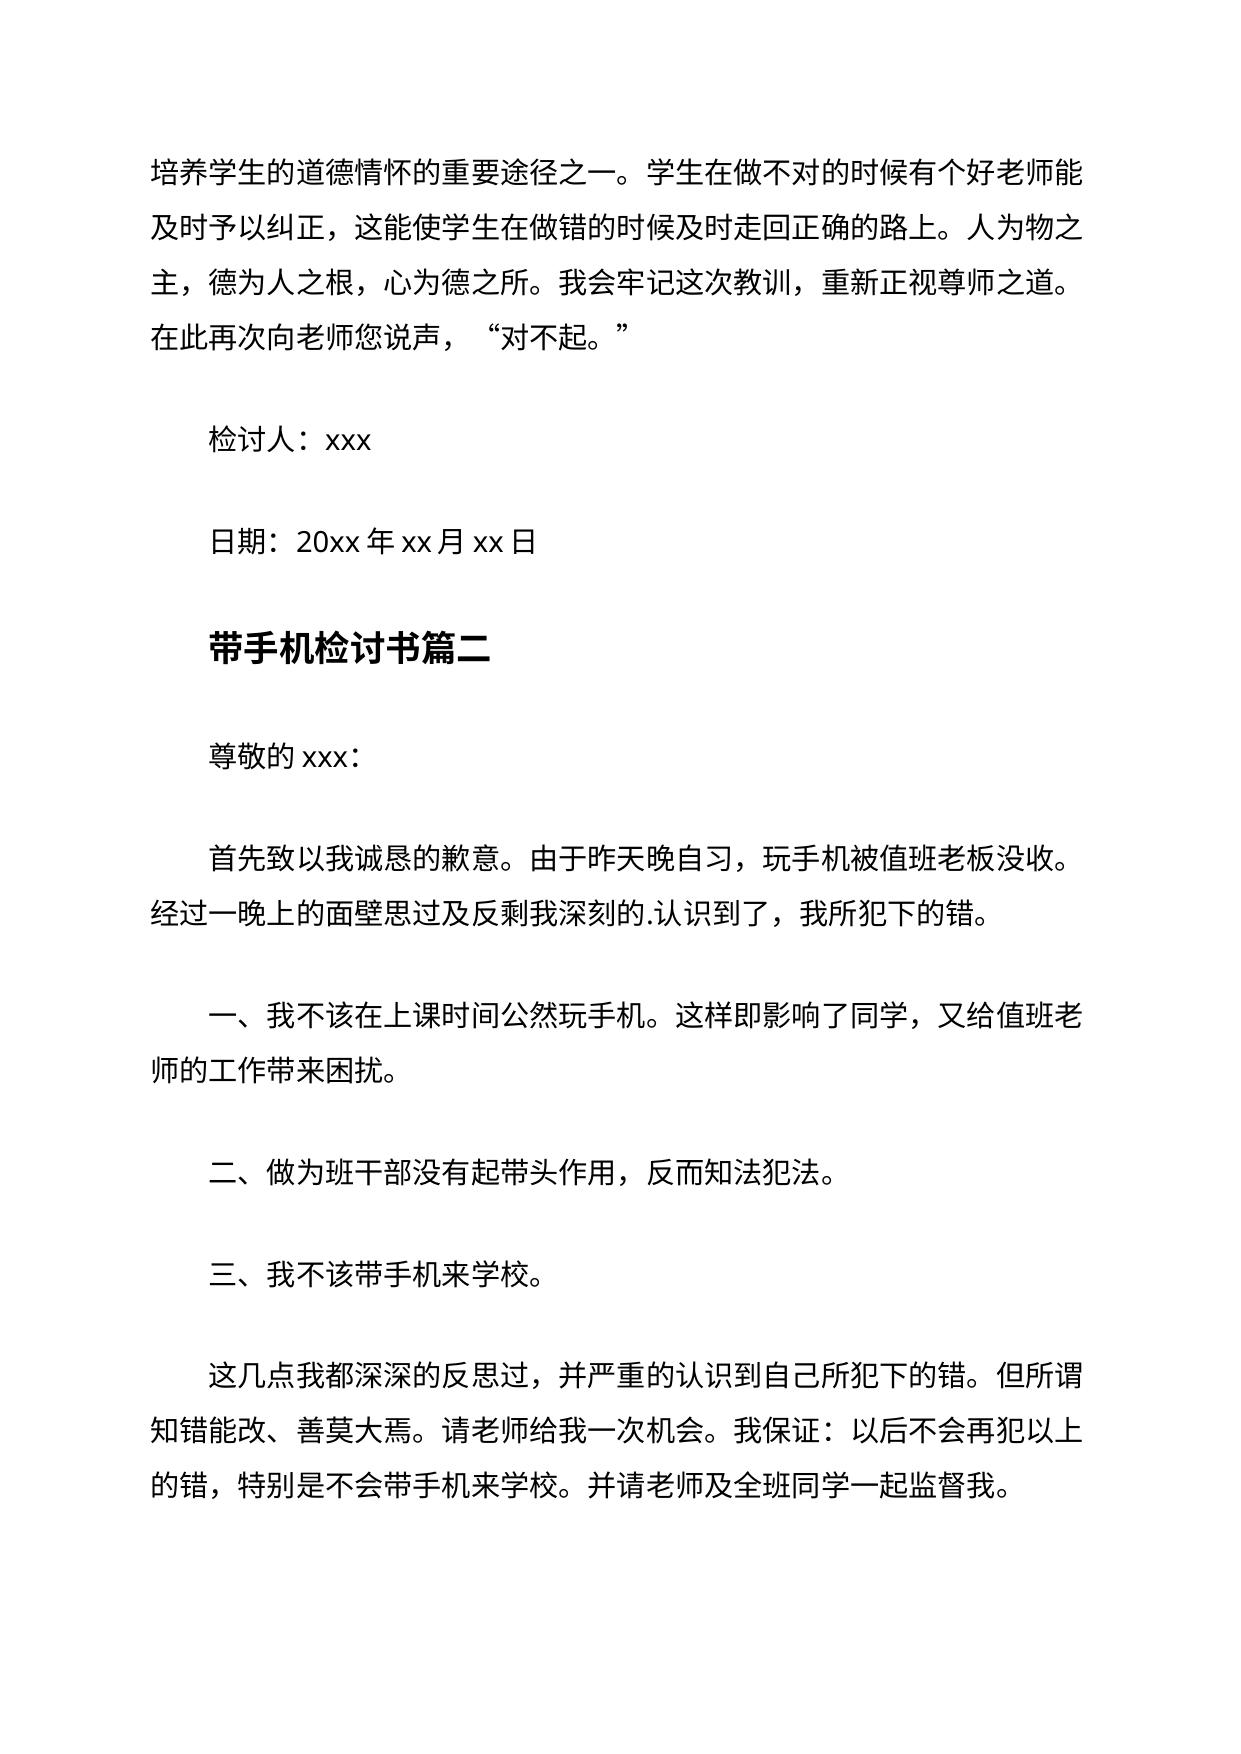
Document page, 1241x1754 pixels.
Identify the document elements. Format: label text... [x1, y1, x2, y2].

text 尊敬的xxx： [150, 734, 1090, 776]
text 首先致以我诚恳的歉意。由于昨天晚自习，玩手机被值班老板没收。经过一晚上的面壁思过及反剩我深刻的.认识到了，我所犯下的错。 [150, 836, 1090, 933]
text 二、做为班干部没有起带头作用，反而知法犯法。 [150, 1149, 1090, 1192]
text 三、我不该带手机来学校。 [150, 1251, 1090, 1293]
text 这几点我都深深的反思过，并严重的认识到自己所犯下的错。但所谓知错能改、善莫大焉。请老师给我一次机会。我保证：以后不会再犯以上的错，特别是不会带手机来学校。并请老师及全班同学一起监督我。 [150, 1353, 1090, 1505]
text 一、我不该在上课时间公然玩手机。这样即影响了同学，又给值班老师的工作带来困扰。 [150, 993, 1090, 1090]
text 带手机检讨书篇二 [150, 620, 1090, 672]
text 日期：20xx年xx月xx日 [150, 518, 1090, 561]
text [150, 150, 1090, 357]
text 检讨人：xxx [150, 416, 1090, 459]
